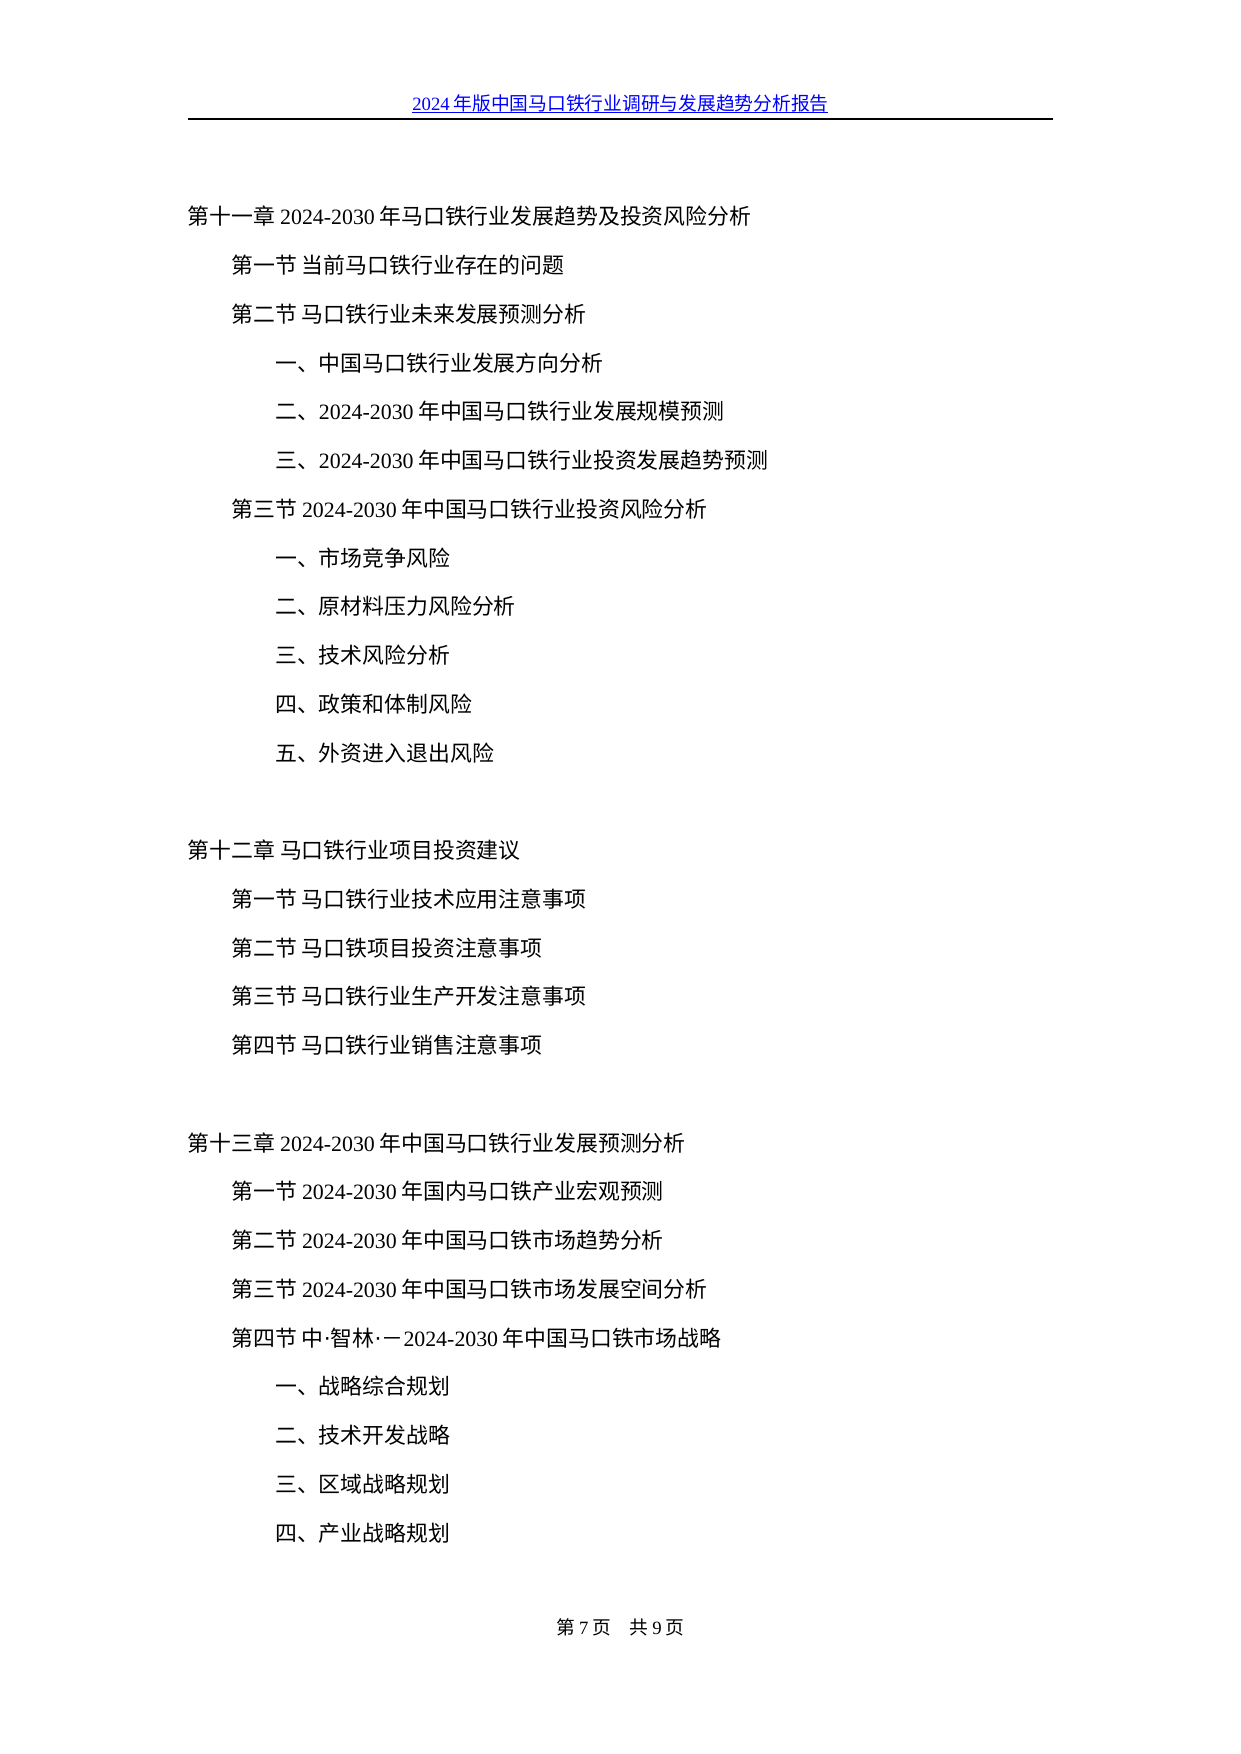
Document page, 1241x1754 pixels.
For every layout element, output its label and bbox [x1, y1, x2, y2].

text [187, 150, 1053, 1548]
